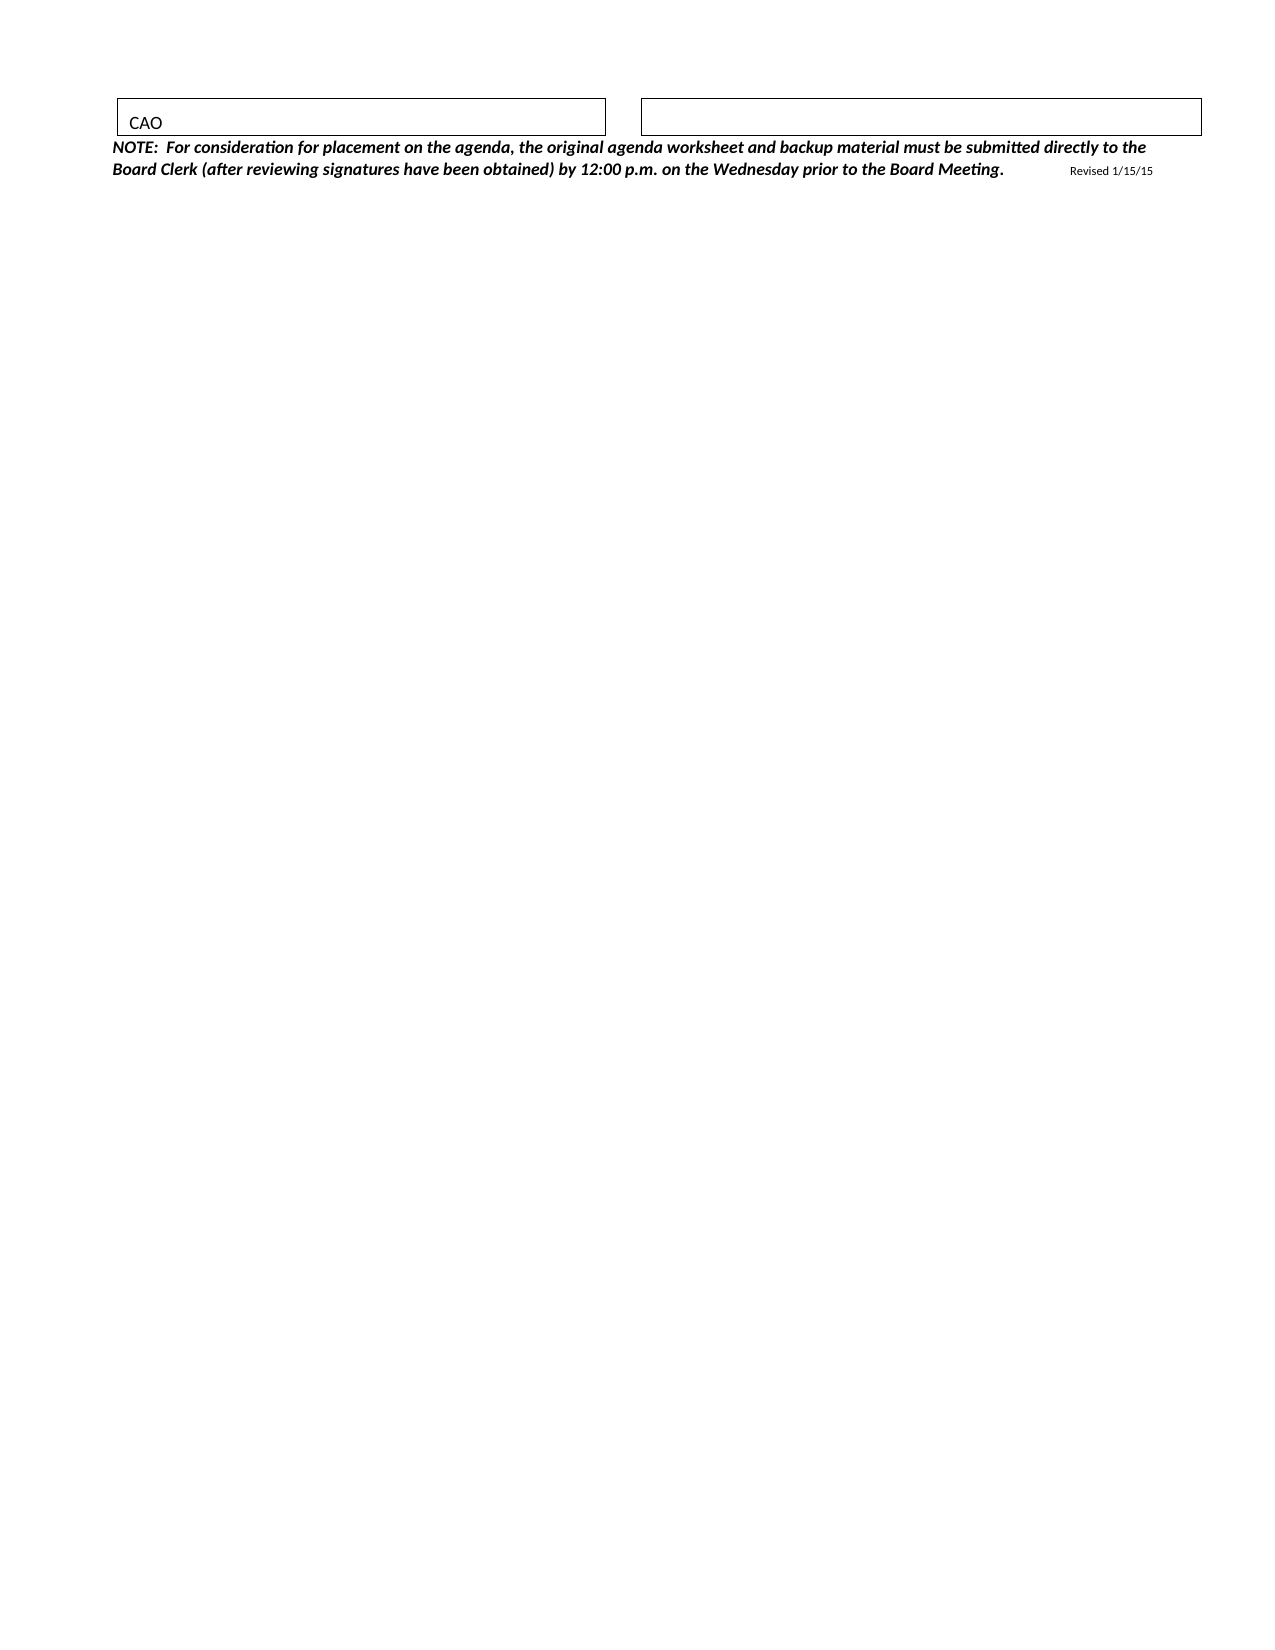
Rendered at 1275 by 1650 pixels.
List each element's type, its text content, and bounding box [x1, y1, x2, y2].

text NOTE: For consideration for placement on the agenda, the original agenda worksheet and backup material must be submitted directly to the Board Clerk (after reviewing signatures have been obtained) by 12:00 p.m. on the Wednesday prior to the Board Meeting. Revised 1/15/15 [112, 136, 1162, 179]
table_cell CAO [118, 99, 277, 135]
table_cell [642, 99, 1201, 135]
table_cell [277, 99, 605, 135]
